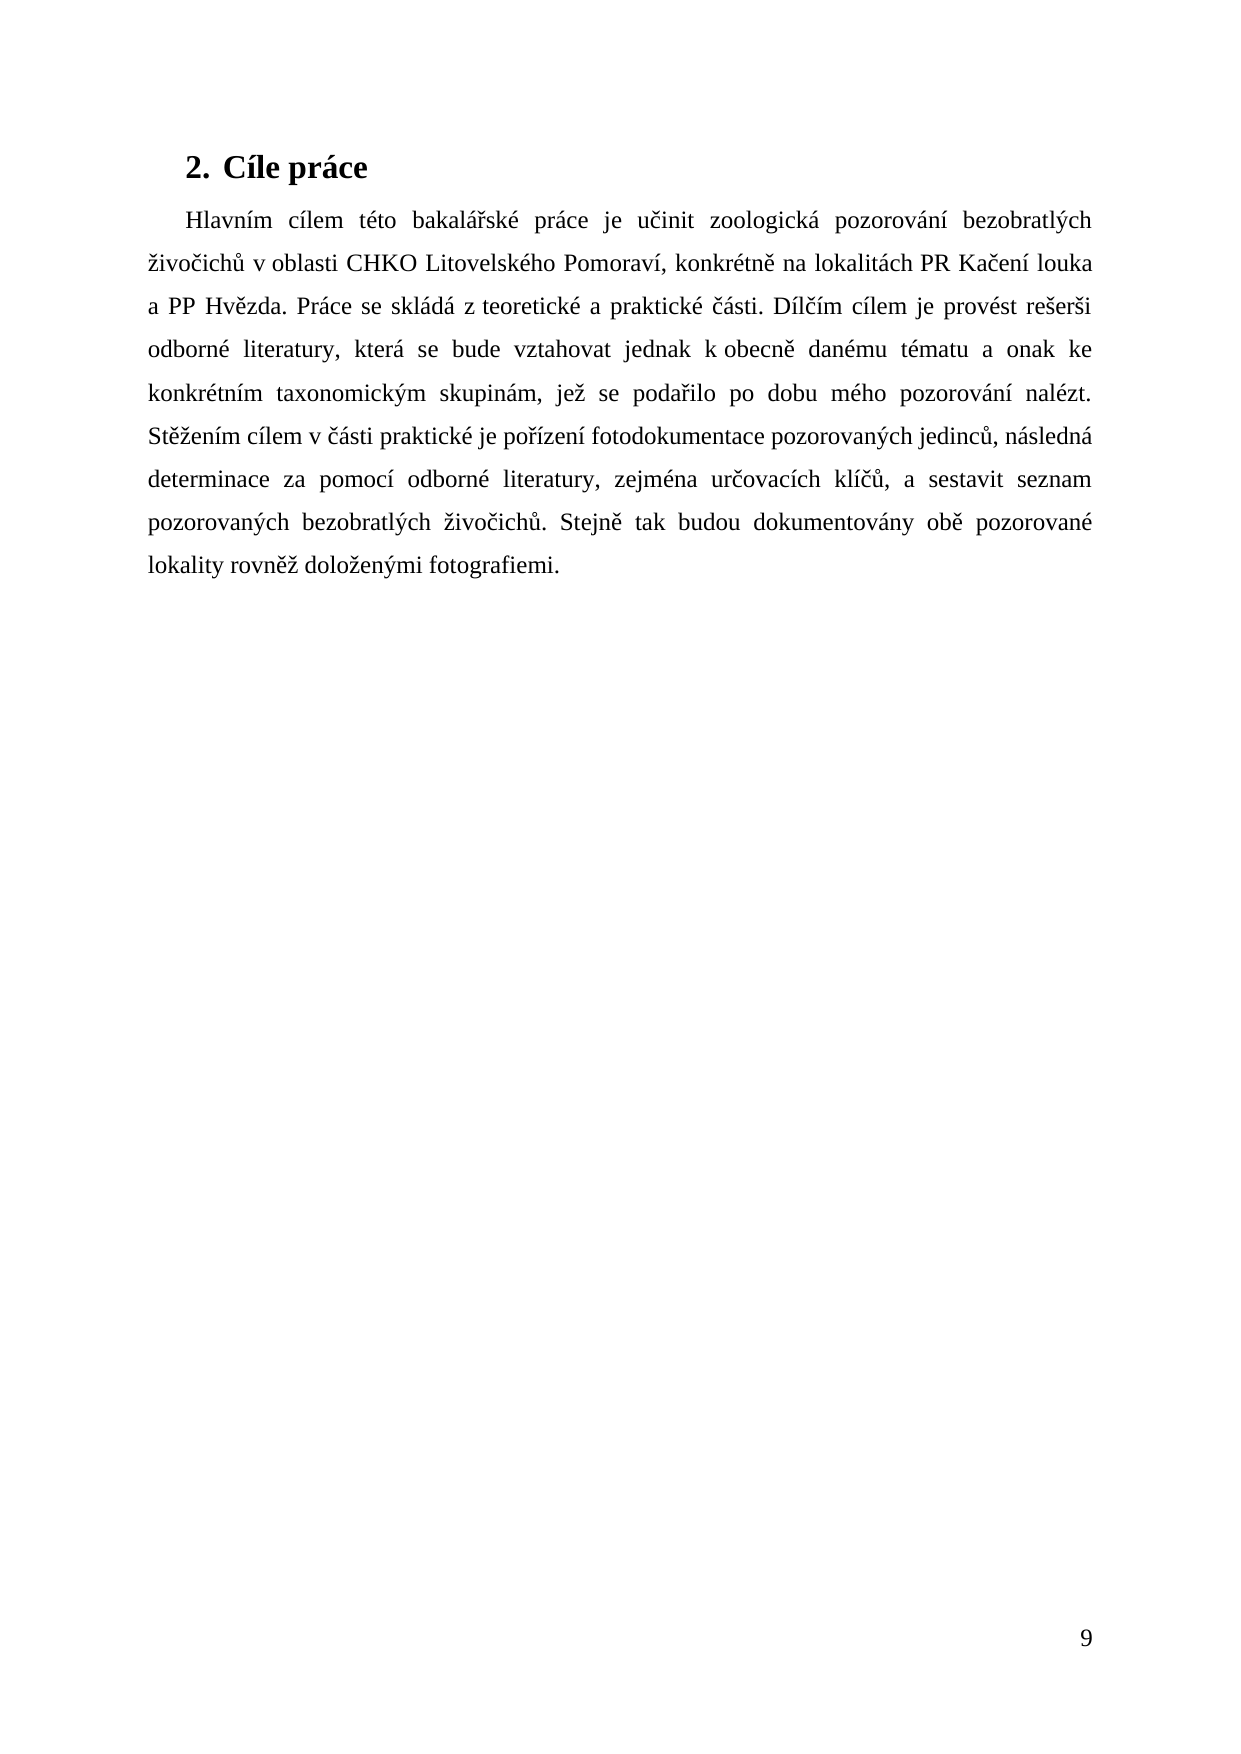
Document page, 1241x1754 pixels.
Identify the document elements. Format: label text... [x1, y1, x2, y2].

text Hlavním cílem této bakalářské práce je učinit zoologická pozorování bezobratlých živočichů v oblasti CHKO Litovelského Pomoraví, konkrétně na lokalitách PR Kačení louka a PP Hvězda. Práce se skládá z teoretické a praktické části. Dílčím cílem je provést rešerši odborné literatury, která se bude vztahovat jednak k obecně danému tématu a onak ke konkrétním taxonomickým skupinám, jež se podařilo po dobu mého pozorování nalézt. Stěžením cílem v části praktické je pořízení fotodokumentace pozorovaných jedinců, následná determinace za pomocí odborné literatury, zejména určovacích klíčů, a sestavit seznam pozorovaných bezobratlých živočichů. Stejně tak budou dokumentovány obě pozorované lokality rovněž doloženými fotografiemi. [148, 205, 1093, 579]
subtitle Cíle práce [185, 148, 1093, 186]
